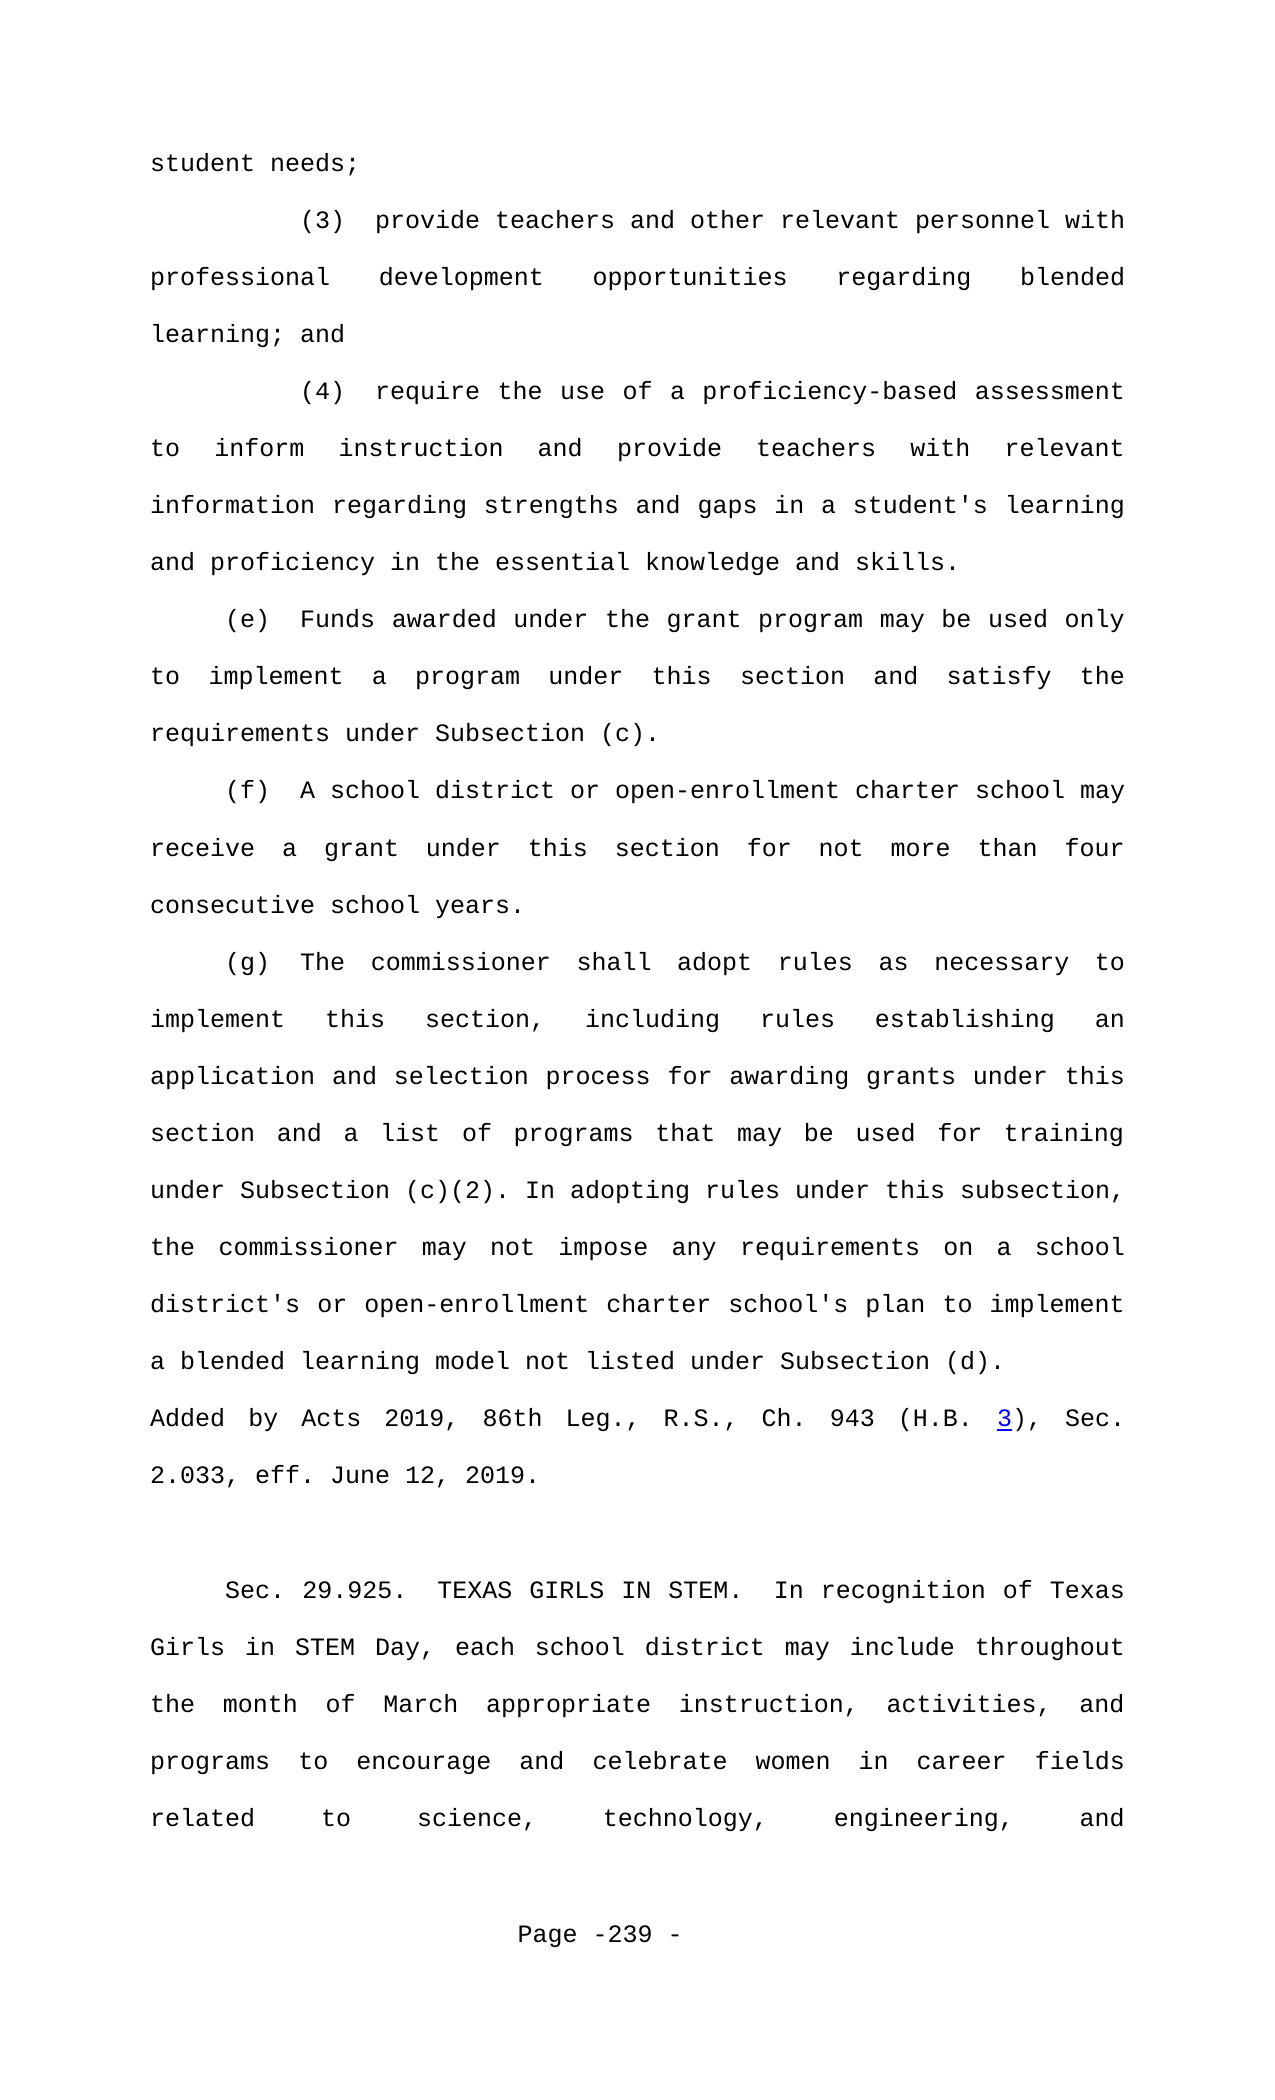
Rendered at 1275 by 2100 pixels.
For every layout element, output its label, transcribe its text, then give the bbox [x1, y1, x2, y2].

text (4) require the use of a proficiency-based assessment to inform instruction and provide teachers with relevant information regarding strengths and gaps in a student's learning and proficiency in the essential knowledge and skills. [150, 378, 1125, 578]
text Added by Acts 2019, 86th Leg., R.S., Ch. 943 (H.B. 3), Sec. 2.033, eff. June 12, 2019. [150, 1406, 1125, 1491]
text (e) Funds awarded under the grant program may be used only to implement a program under this section and satisfy the requirements under Subsection (c). [150, 607, 1125, 749]
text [150, 150, 1125, 178]
text (f) A school district or open-enrollment charter school may receive a grant under this section for not more than four consecutive school years. [150, 778, 1125, 921]
text (g) The commissioner shall adopt rules as necessary to implement this section, including rules establishing an application and selection process for awarding grants under this section and a list of programs that may be used for training under Subsection (c)(2). In adopting rules under this subsection, the commissioner may not impose any requirements on a school district's or open-enrollment charter school's plan to implement a blended learning model not listed under Subsection (d). [150, 949, 1125, 1377]
text (3) provide teachers and other relevant personnel with professional development opportunities regarding blended learning; and [150, 207, 1125, 350]
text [150, 1577, 1125, 1834]
